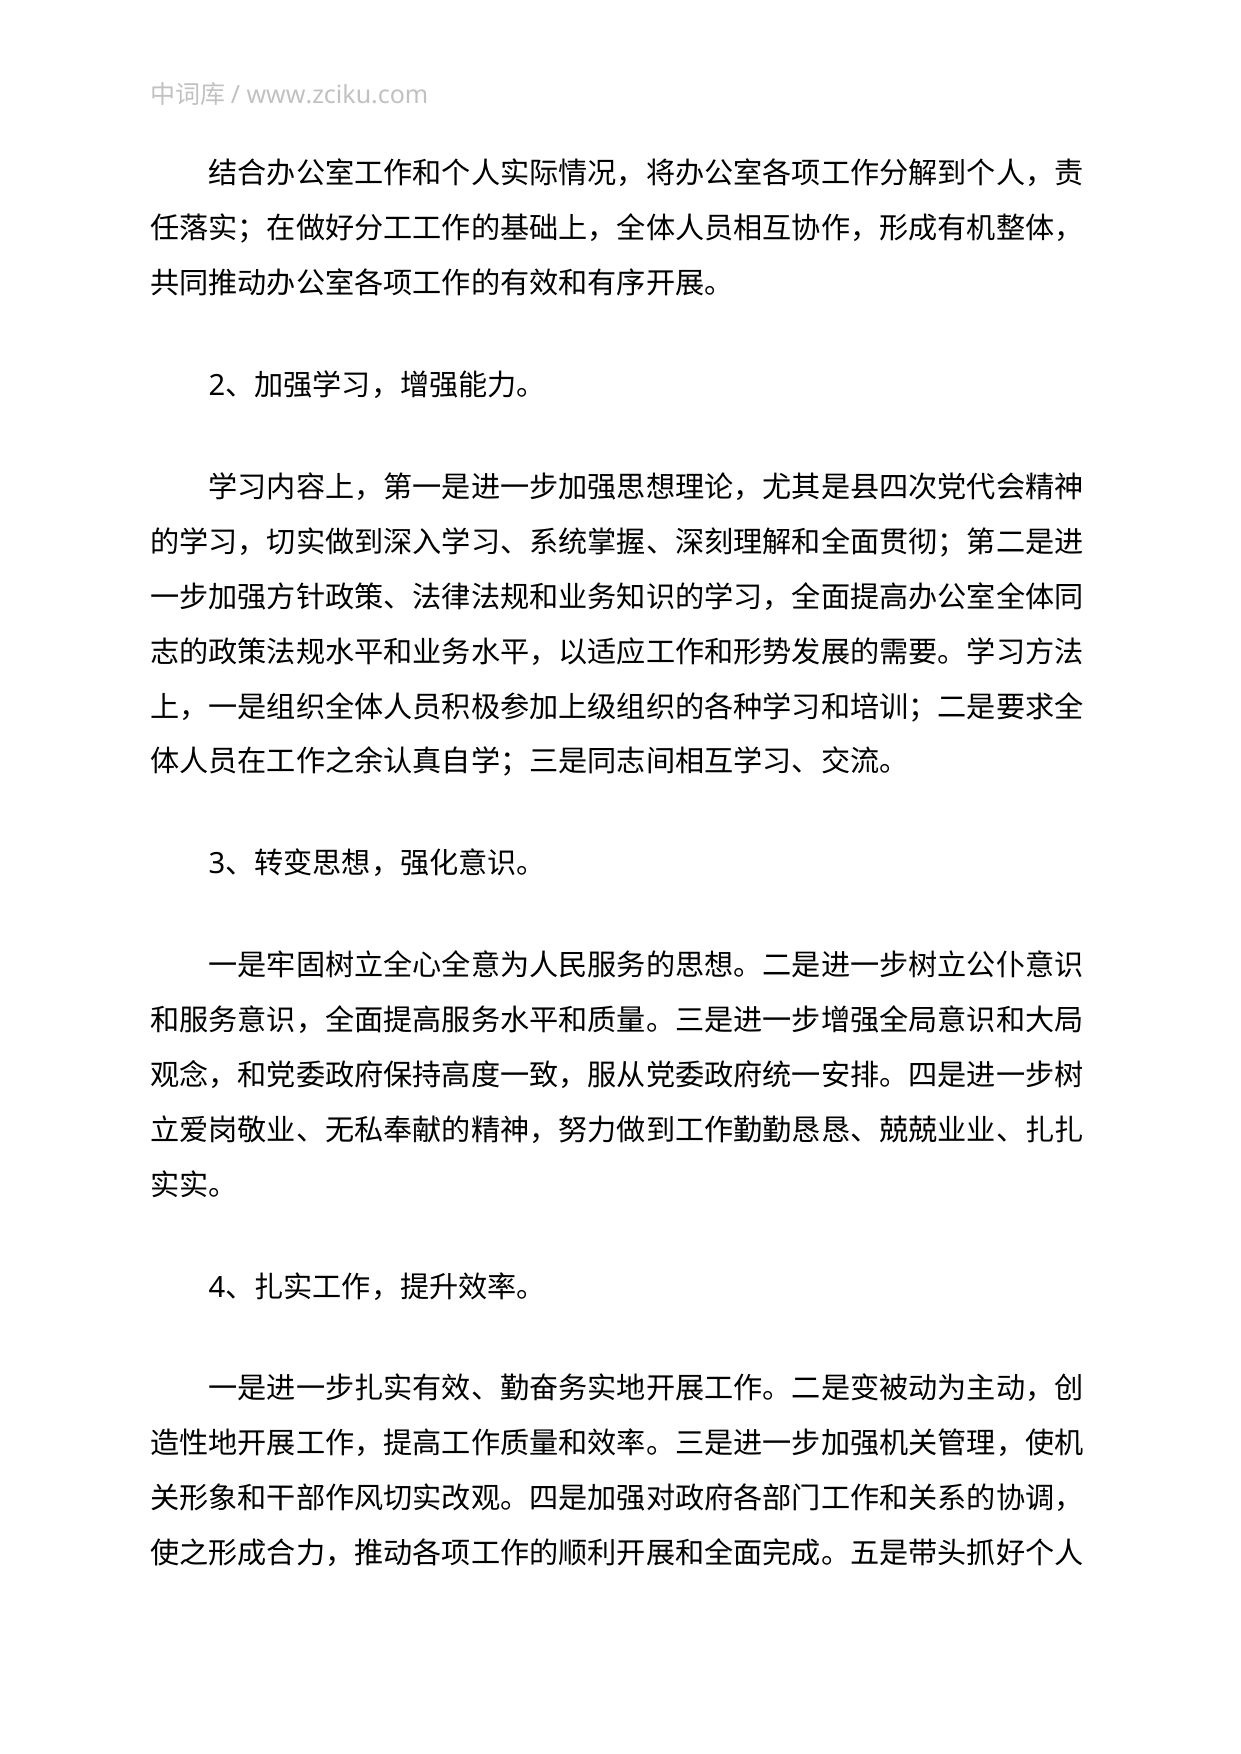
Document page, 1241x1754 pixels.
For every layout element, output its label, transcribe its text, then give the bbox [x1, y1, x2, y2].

text 4、扎实工作，提升效率。 [150, 1263, 1090, 1306]
text 一是牢固树立全心全意为人民服务的思想。二是进一步树立公仆意识和服务意识，全面提高服务水平和质量。三是进一步增强全局意识和大局观念，和党委政府保持高度一致，服从党委政府统一安排。四是进一步树立爱岗敬业、无私奉献的精神，努力做到工作勤勤恳恳、兢兢业业、扎扎实实。 [150, 942, 1090, 1204]
text 2、加强学习，增强能力。 [150, 362, 1090, 404]
text 结合办公室工作和个人实际情况，将办公室各项工作分解到个人，责任落实；在做好分工工作的基础上，全体人员相互协作，形成有机整体，共同推动办公室各项工作的有效和有序开展。 [150, 150, 1090, 302]
text 学习内容上，第一是进一步加强思想理论，尤其是县四次党代会精神的学习，切实做到深入学习、系统掌握、深刻理解和全面贯彻；第二是进一步加强方针政策、法律法规和业务知识的学习，全面提高办公室全体同志的政策法规水平和业务水平，以适应工作和形势发展的需要。学习方法上，一是组织全体人员积极参加上级组织的各种学习和培训；二是要求全体人员在工作之余认真自学；三是同志间相互学习、交流。 [150, 463, 1090, 780]
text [150, 1365, 1090, 1572]
text 3、转变思想，强化意识。 [150, 840, 1090, 882]
